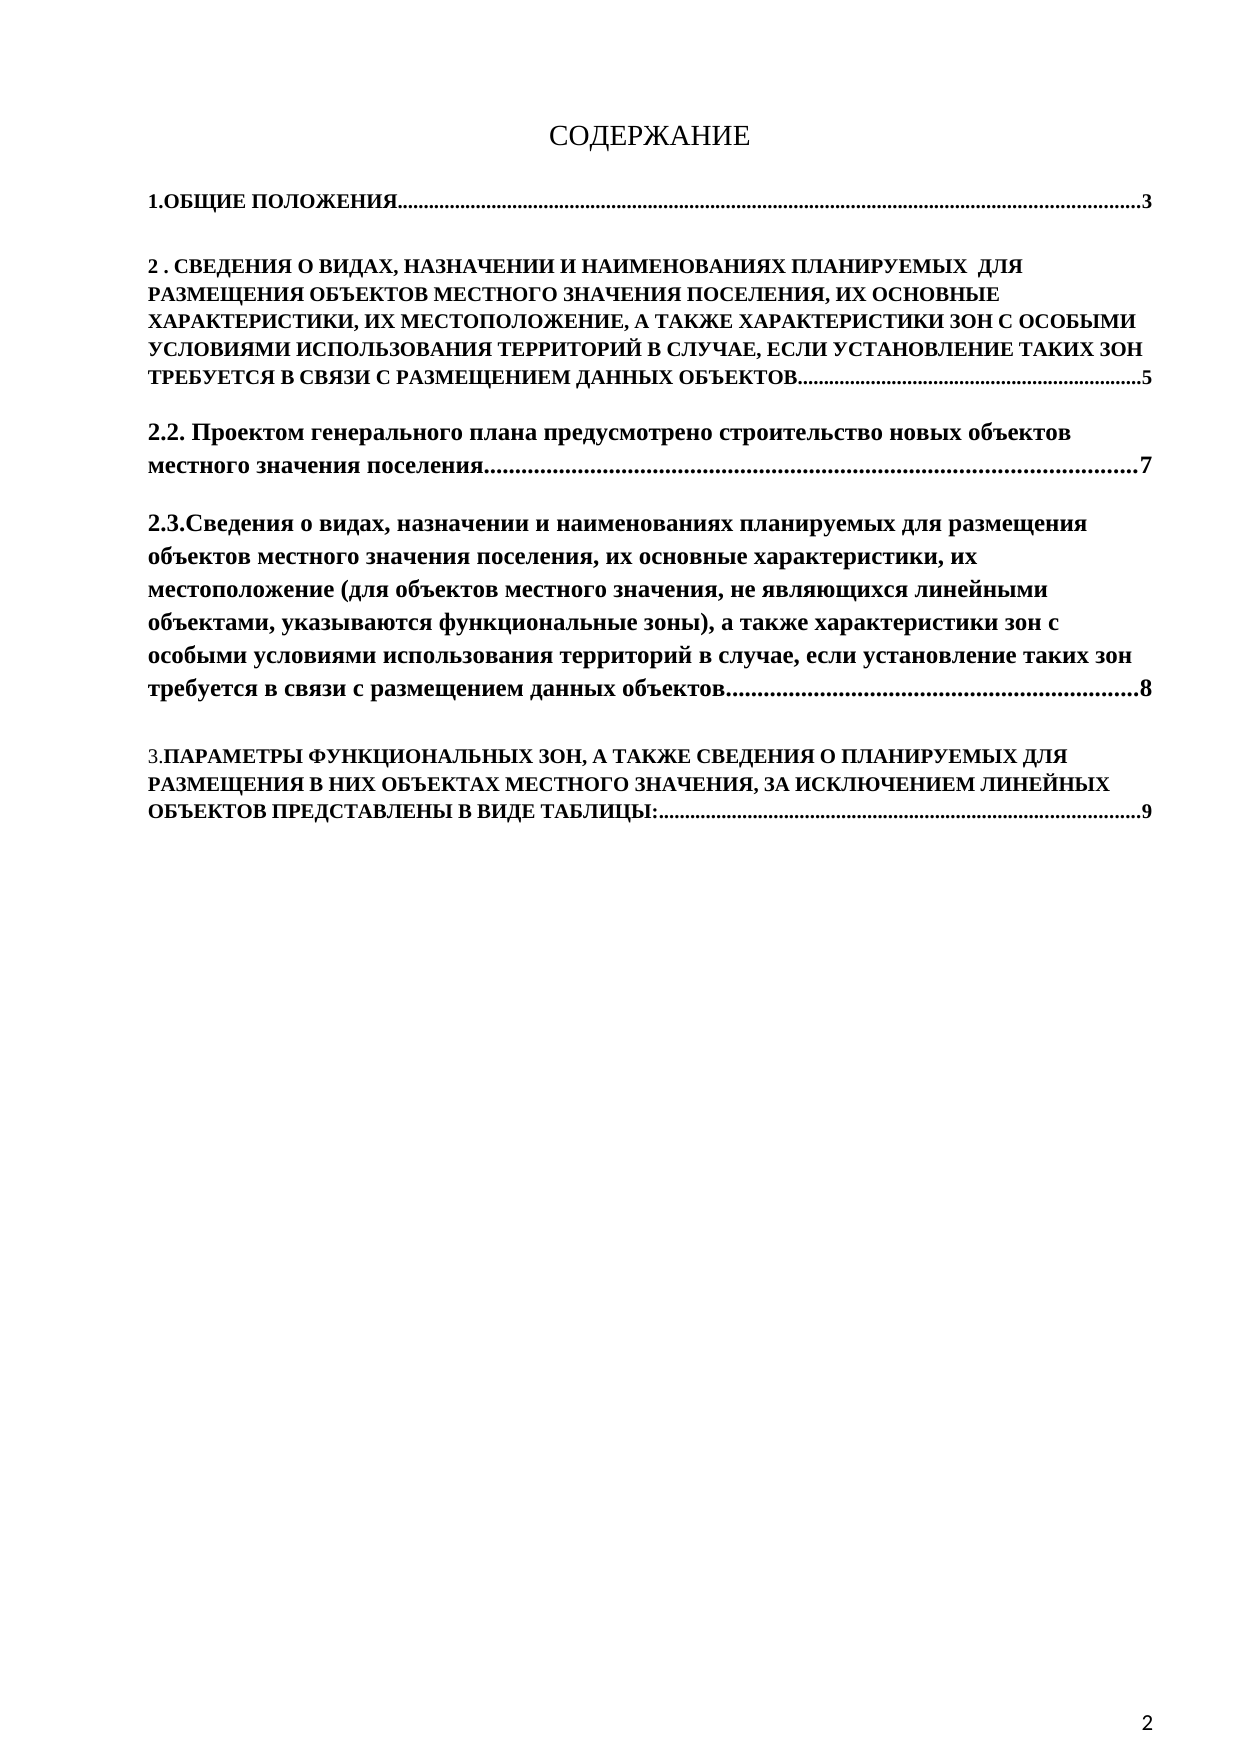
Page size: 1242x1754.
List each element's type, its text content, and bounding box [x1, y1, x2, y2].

text 3.Параметры функциональных зон, а также сведения о планируемых для размещения в них объектах местного значения, за исключением линейных объектов представлены в виде таблицы: 9 [148, 744, 1153, 823]
text 2.3.Сведения о видах, назначении и наименованиях планируемых для размещения объектов местного значения поселения, их основные характеристики, их местоположение (для объектов местного значения, не являющихся линейными объектами, указываются функциональные зоны), а также характеристики зон с особыми условиями использования территорий в случае, если установление таких зон требуется в связи с размещением данных объектов. 8 [148, 508, 1153, 702]
text 2.2. Проектом генерального плана предусмотрено строительство новых объектов местного значения поселения. 7 [148, 417, 1153, 479]
text 2 . Сведения о видах, назначении и наименованиях планируемых для размещения объектов местного значения поселения, их основные характеристики, их местоположение, а также характеристики зон с особыми условиями использования территорий в случае, если установление таких зон требуется в связи с размещением данных объектов 5 [148, 254, 1153, 389]
text СОДЕРЖАНИЕ [148, 118, 1152, 152]
text 1.ОБЩИЕ ПОЛОЖЕНИЯ 3 [148, 189, 1153, 213]
